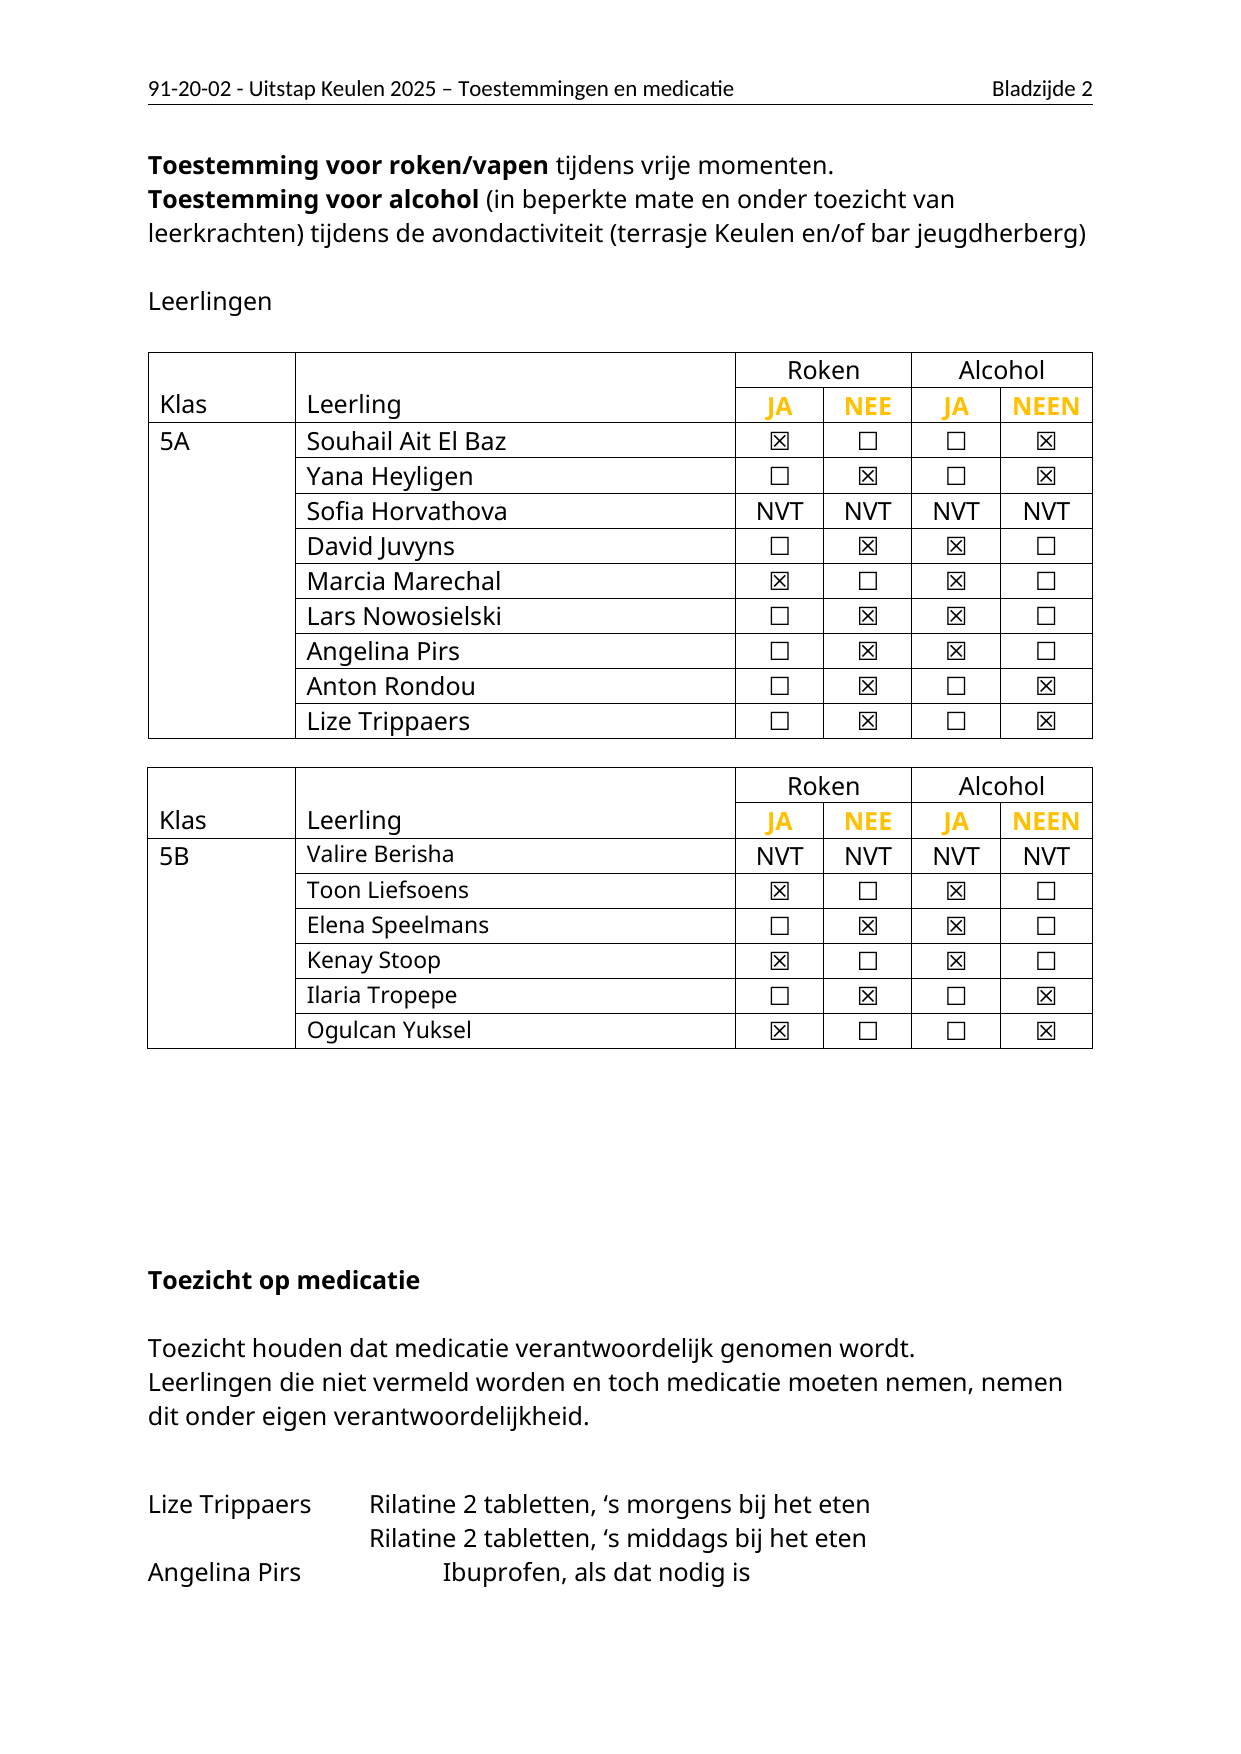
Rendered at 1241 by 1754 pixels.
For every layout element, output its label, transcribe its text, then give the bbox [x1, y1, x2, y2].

table_cell JA [912, 388, 1000, 422]
table_cell Sofia Horvathova [296, 494, 735, 527]
text Lize Trippaers Rilatine 2 tabletten, ‘s morgens bij het eten [148, 1487, 1093, 1521]
table_cell Anton Rondou [296, 669, 735, 703]
table_cell Valire Berisha [296, 839, 735, 872]
table_cell Elena Speelmans [296, 909, 735, 943]
table_cell JA [736, 388, 823, 422]
table_cell 5A [149, 423, 295, 738]
table_header Roken [736, 353, 911, 387]
table_cell Yana Heyligen [296, 458, 735, 492]
table_cell JA [912, 803, 1000, 837]
table_cell NVT [736, 494, 823, 527]
table_cell NVT [1001, 494, 1092, 527]
table_cell NEE [824, 388, 911, 422]
table_header Alcohol [912, 353, 1092, 387]
table_cell David Juvyns [296, 529, 735, 563]
table_cell Angelina Pirs [296, 634, 735, 668]
table_header Klas [148, 768, 295, 837]
text Leerlingen die niet vermeld worden en toch medicatie moeten nemen, nemen dit onder eigen verantwoordelijkheid. [148, 1365, 1093, 1433]
table_cell NVT [824, 494, 911, 527]
text Leerlingen [148, 284, 1093, 318]
table_cell Marcia Marechal [296, 564, 735, 598]
table_cell NEE [824, 803, 911, 837]
text Toestemming voor alcohol (in beperkte mate en onder toezicht van leerkrachten) tijdens de avondactiviteit (terrasje Keulen en/of bar jeugdherberg) [148, 182, 1093, 250]
text Toestemming voor roken/vapen tijdens vrije momenten. [148, 148, 1093, 182]
table_cell NVT [736, 839, 823, 872]
table_header Klas [149, 353, 295, 422]
table_cell JA [736, 803, 823, 837]
text Toezicht houden dat medicatie verantwoordelijk genomen wordt. [148, 1331, 1093, 1365]
table_cell NVT [824, 839, 911, 872]
table_cell NVT [912, 839, 1000, 872]
table_header Alcohol [912, 768, 1092, 802]
table_cell NEEN [1001, 388, 1092, 422]
table_header Leerling [296, 353, 735, 422]
table_cell 5B [148, 839, 295, 1048]
table_header Leerling [296, 768, 735, 837]
table_cell Souhail Ait El Baz [296, 423, 735, 457]
table_header Roken [736, 768, 911, 802]
text Toezicht op medicatie [148, 1263, 1093, 1297]
table_cell Lars Nowosielski [296, 599, 735, 633]
table_cell NVT [1001, 839, 1092, 872]
table_cell Lize Trippaers [296, 704, 735, 738]
table_cell NVT [912, 494, 1000, 527]
table_cell Kenay Stoop [296, 944, 735, 978]
text Rilatine 2 tabletten, ‘s middags bij het eten [148, 1521, 1093, 1555]
table_cell NEEN [1001, 803, 1092, 837]
table_cell Ilaria Tropepe [296, 979, 735, 1013]
text Angelina Pirs Ibuprofen, als dat nodig is [148, 1555, 1093, 1589]
table_cell Ogulcan Yuksel [296, 1014, 735, 1048]
table_cell Toon Liefsoens [296, 874, 735, 908]
